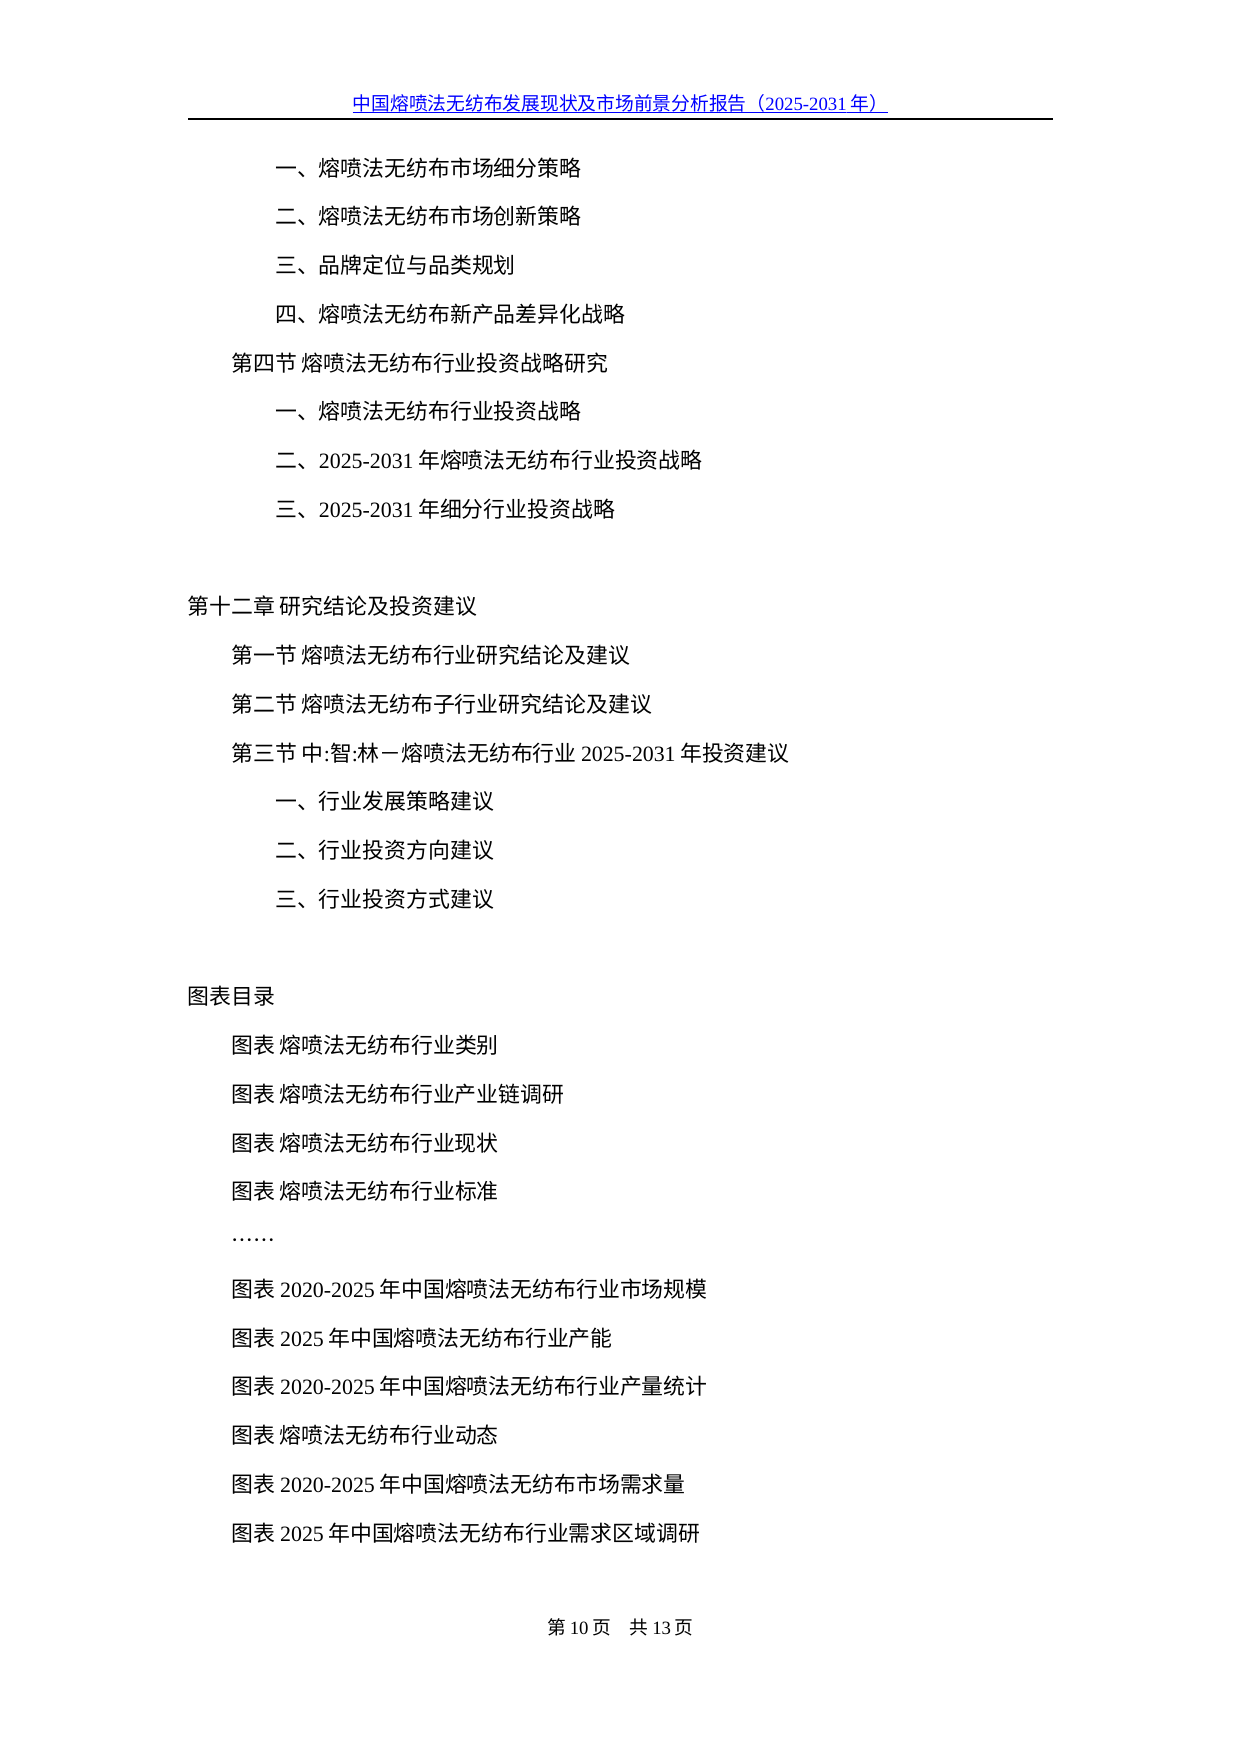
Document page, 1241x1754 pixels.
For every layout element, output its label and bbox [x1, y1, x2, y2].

text [187, 150, 1053, 1548]
